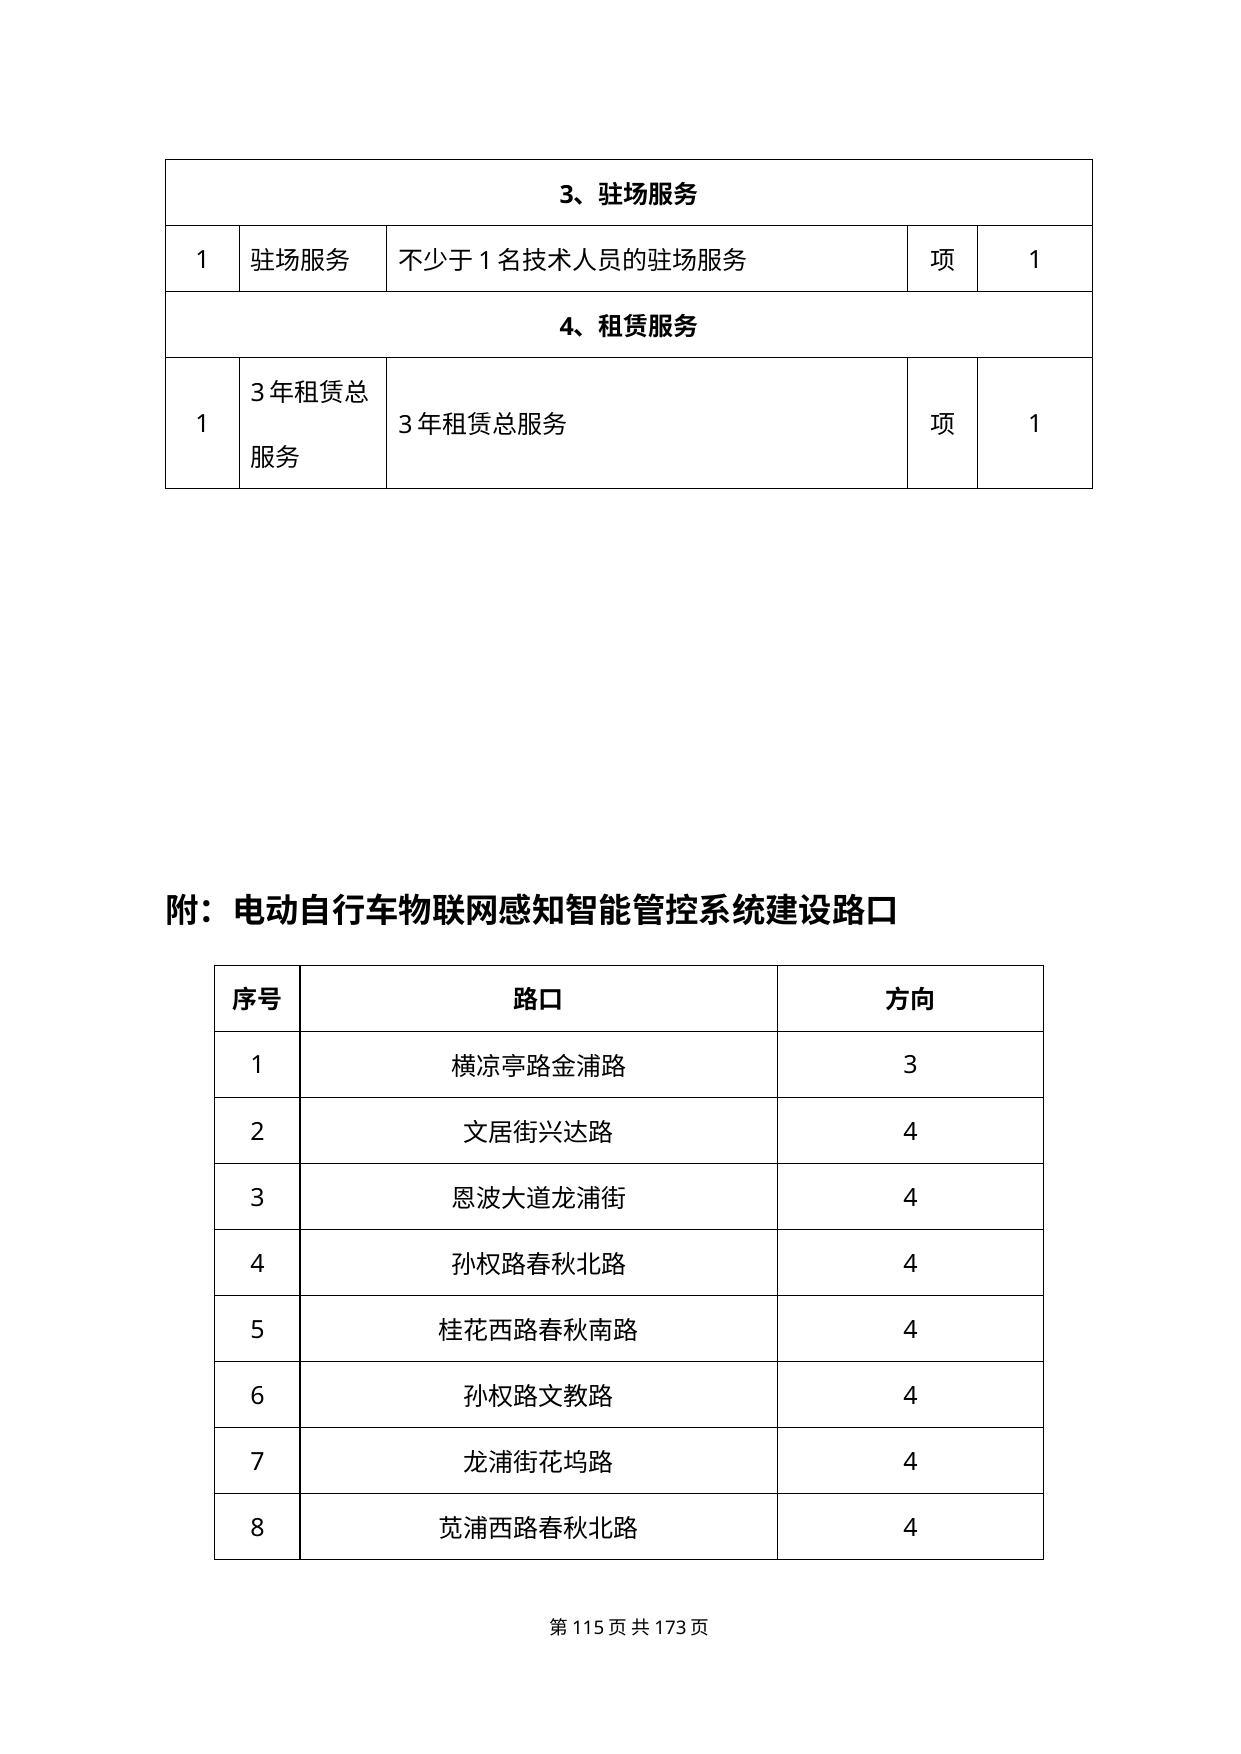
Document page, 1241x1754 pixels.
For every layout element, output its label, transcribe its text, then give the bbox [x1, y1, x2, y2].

table_cell 4 [215, 1230, 299, 1295]
table_cell 7 [215, 1428, 299, 1493]
table_header 方向 [778, 966, 1043, 1031]
table_cell 3、驻场服务 [166, 160, 1092, 225]
table_cell 文居街兴达路 [301, 1098, 777, 1163]
table_cell 4 [778, 1362, 1043, 1427]
table_cell 桂花西路春秋南路 [301, 1296, 777, 1361]
table_cell 4 [778, 1296, 1043, 1361]
table_cell 3 [215, 1164, 299, 1229]
table_cell 项 [908, 358, 977, 488]
table_cell 4 [778, 1230, 1043, 1295]
table_cell 3年租赁总服务 [240, 358, 386, 488]
table_header 序号 [215, 966, 299, 1031]
table_cell 4 [778, 1098, 1043, 1163]
table_cell 2 [215, 1098, 299, 1163]
table_cell 3 [778, 1032, 1043, 1097]
table_cell 1 [978, 226, 1092, 291]
table_cell 不少于1名技术人员的驻场服务 [387, 226, 907, 291]
table_cell 1 [215, 1032, 299, 1097]
table_cell 横凉亭路金浦路 [301, 1032, 777, 1097]
table_cell 龙浦街花坞路 [301, 1428, 777, 1493]
table_cell 4 [778, 1494, 1043, 1559]
table_cell 孙权路文教路 [301, 1362, 777, 1427]
table_cell 1 [978, 358, 1092, 488]
table_cell 4 [778, 1428, 1043, 1493]
table_cell 恩波大道龙浦街 [301, 1164, 777, 1229]
table_cell 孙权路春秋北路 [301, 1230, 777, 1295]
table_cell 苋浦西路春秋北路 [301, 1494, 777, 1559]
table_cell 1 [166, 226, 239, 291]
table_cell 3年租赁总服务 [387, 358, 907, 488]
table_cell 驻场服务 [240, 226, 386, 291]
table_cell 1 [166, 358, 239, 488]
table_header 路口 [301, 966, 777, 1031]
text 附：电动自行车物联网感知智能管控系统建设路口 [165, 876, 1092, 941]
table_cell 8 [215, 1494, 299, 1559]
table_cell 项 [908, 226, 977, 291]
table_cell 4、租赁服务 [166, 292, 1092, 357]
table_cell 4 [778, 1164, 1043, 1229]
table_cell 5 [215, 1296, 299, 1361]
table_cell 6 [215, 1362, 299, 1427]
